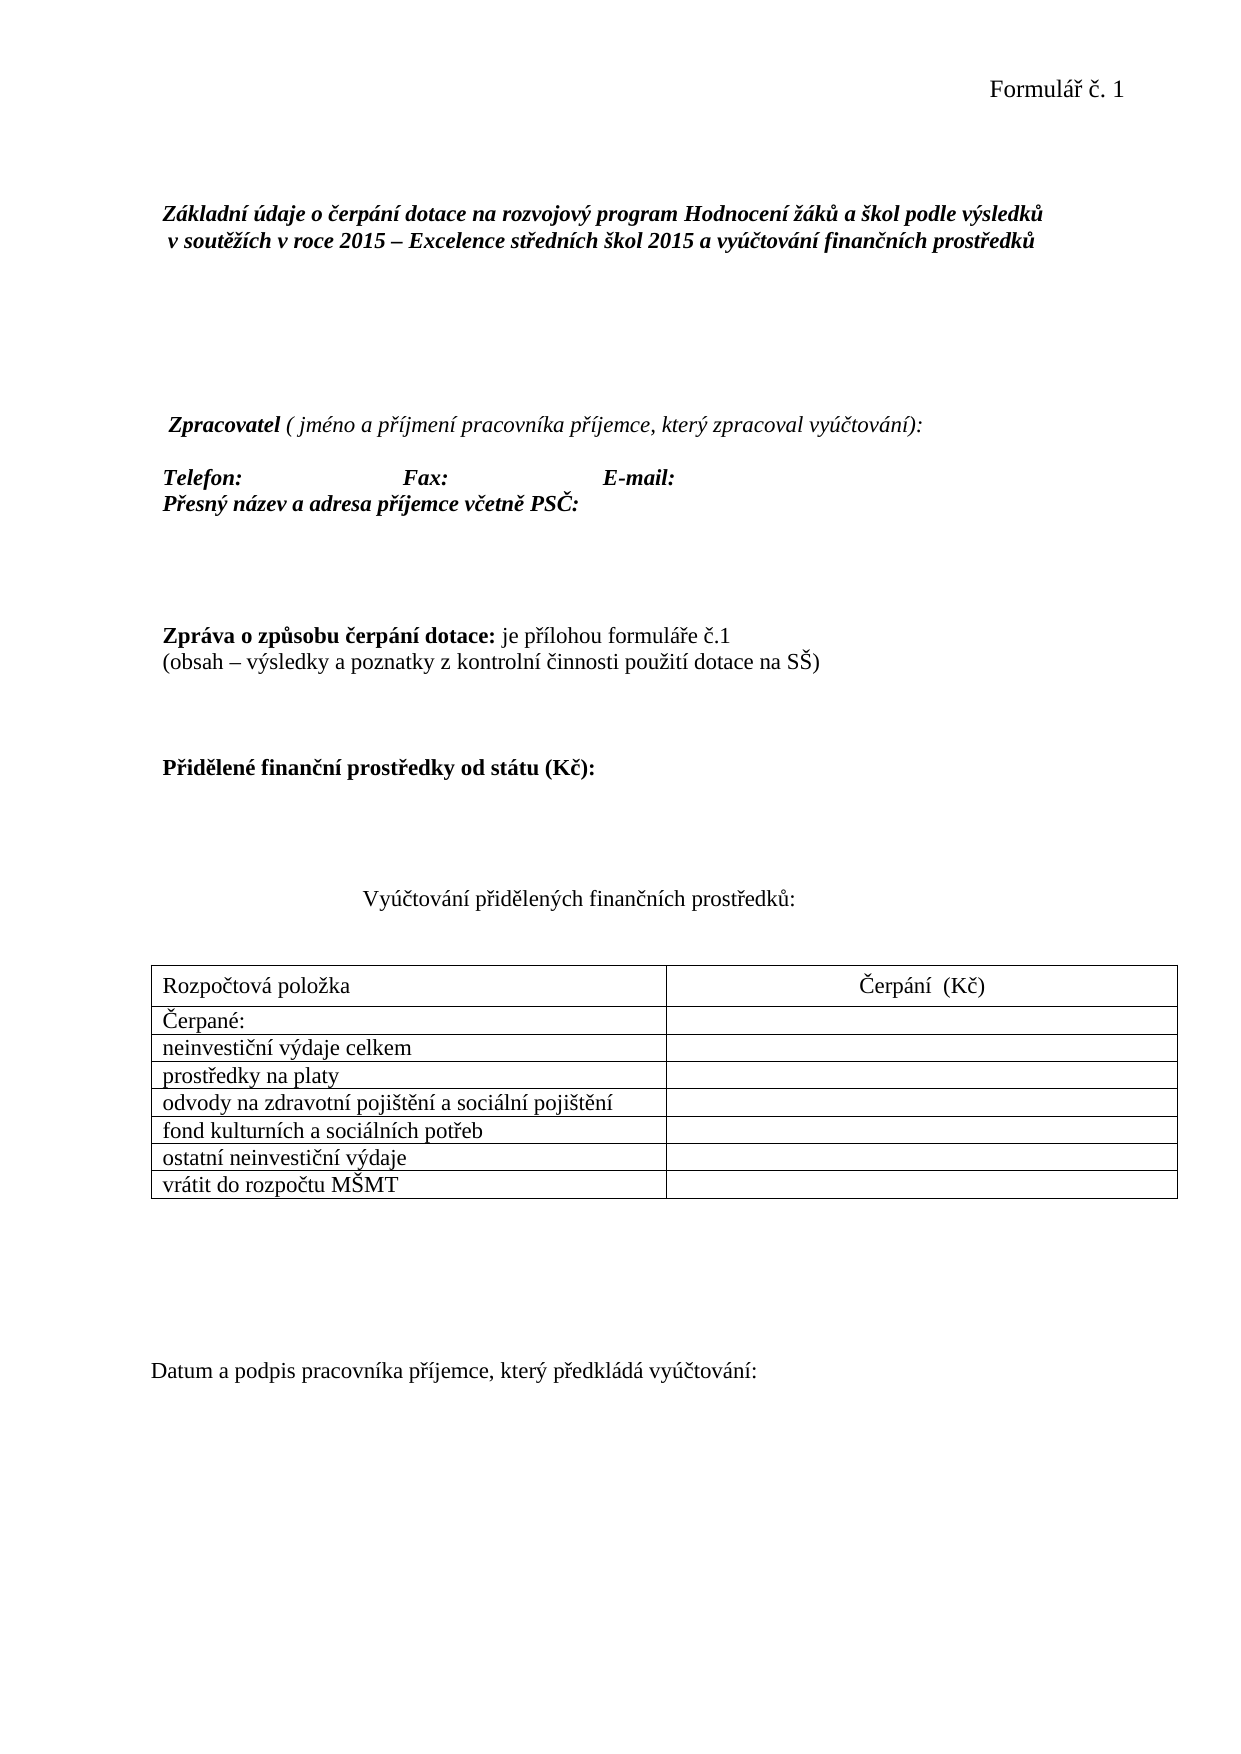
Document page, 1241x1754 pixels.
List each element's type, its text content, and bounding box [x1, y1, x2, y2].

text Datum a podpis pracovníka příjemce, který předkládá vyúčtování: [59, 1357, 1135, 1383]
text v soutěžích v roce 2015 – Excelence středních škol 2015 a vyúčtování finančních prostředků [59, 227, 1135, 253]
table_cell ostatní neinvestiční výdaje [152, 1144, 666, 1170]
table_cell [667, 1171, 1177, 1198]
table_cell fond kulturních a sociálních potřeb [152, 1117, 666, 1143]
table_cell vrátit do rozpočtu MŠMT [152, 1171, 666, 1198]
table_header Rozpočtová položka [152, 966, 666, 1006]
table_cell [667, 1089, 1177, 1116]
text Zpráva o způsobu čerpání dotace: je přílohou formuláře č.1 [162, 622, 1135, 648]
text Zpracovatel ( jméno a příjmení pracovníka příjemce, který zpracoval vyúčtování): [162, 411, 1135, 437]
text Vyúčtování přidělených finančních prostředků: [162, 886, 1135, 912]
table_cell [667, 1007, 1177, 1033]
table_cell odvody na zdravotní pojištění a sociální pojištění [152, 1089, 666, 1116]
table_header Čerpání (Kč) [667, 966, 1177, 1006]
table_cell Čerpané: [152, 1007, 666, 1033]
text Základní údaje o čerpání dotace na rozvojový program Hodnocení žáků a škol podle výsledků [59, 200, 1135, 227]
table_cell prostředky na platy [152, 1062, 666, 1088]
text Přidělené finanční prostředky od státu (Kč): [162, 754, 1135, 780]
text Telefon: Fax: E-mail: [162, 464, 1135, 490]
table_cell neinvestiční výdaje celkem [152, 1035, 666, 1061]
text (obsah – výsledky a poznatky z kontrolní činnosti použití dotace na SŠ) [162, 648, 1135, 675]
table_cell [667, 1035, 1177, 1061]
text Přesný název a adresa příjemce včetně PSČ: [162, 490, 1135, 517]
table_cell [667, 1062, 1177, 1088]
table_cell [667, 1117, 1177, 1143]
table_cell [667, 1144, 1177, 1170]
